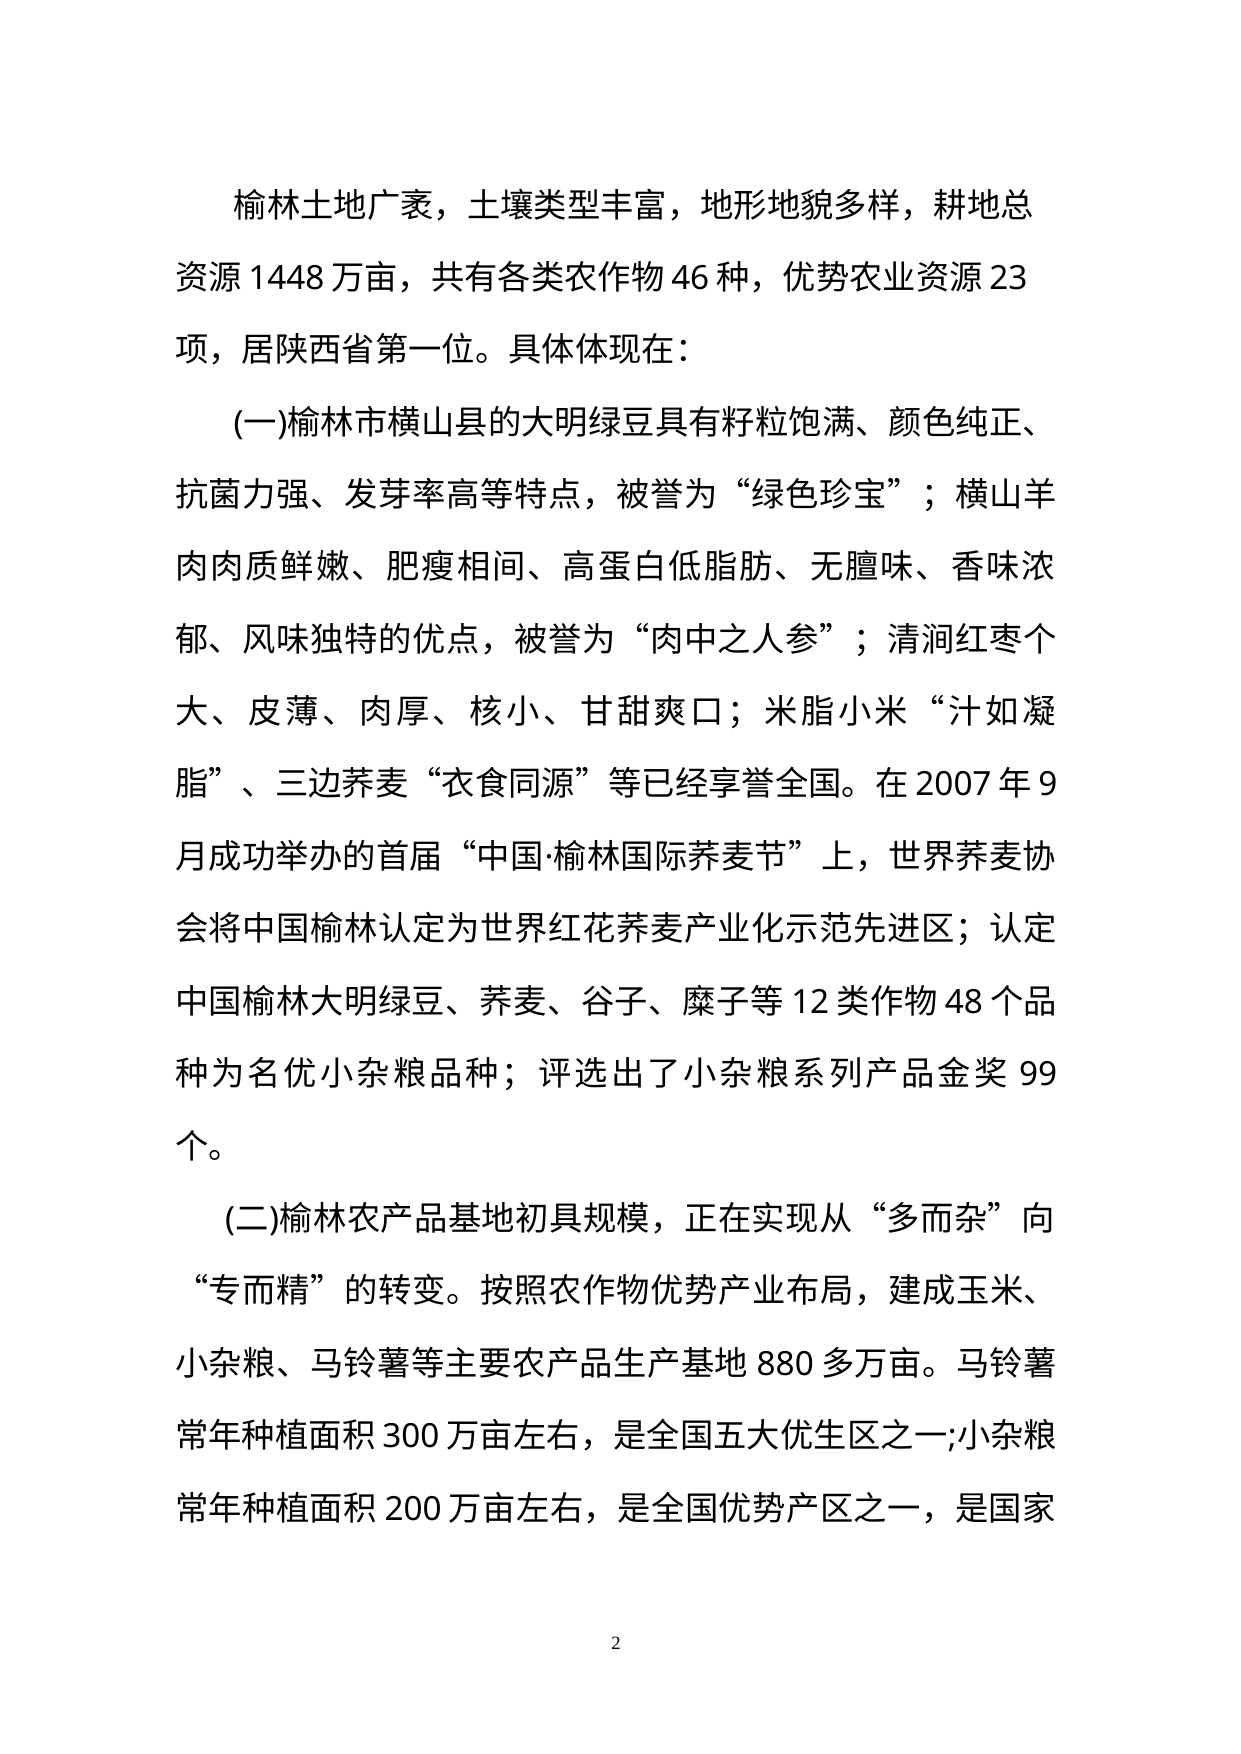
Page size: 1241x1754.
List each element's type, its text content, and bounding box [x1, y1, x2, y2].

text (一)榆林市横山县的大明绿豆具有籽粒饱满、颜色纯正、抗菌力强、发芽率高等特点，被誉为“绿色珍宝”；横山羊肉肉质鲜嫩、肥瘦相间、高蛋白低脂肪、无膻味、香味浓郁、风味独特的优点，被誉为“肉中之人参”；清涧红枣个大、皮薄、肉厚、核小、甘甜爽口；米脂小米“汁如凝脂”、三边荞麦“衣食同源”等已经享誉全国。在2007年9月成功举办的首届“中国·榆林国际荞麦节”上，世界荞麦协会将中国榆林认定为世界红花荞麦产业化示范先进区；认定中国榆林大明绿豆、荞麦、谷子、糜子等12类作物48个品种为名优小杂粮品种；评选出了小杂粮系列产品金奖99个。 [175, 395, 1057, 1168]
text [175, 1192, 1057, 1530]
text 榆林土地广袤，土壤类型丰富，地形地貌多样，耕地总资源1448万亩，共有各类农作物46种，优势农业资源23项，居陕西省第一位。具体体现在： [175, 178, 1057, 371]
